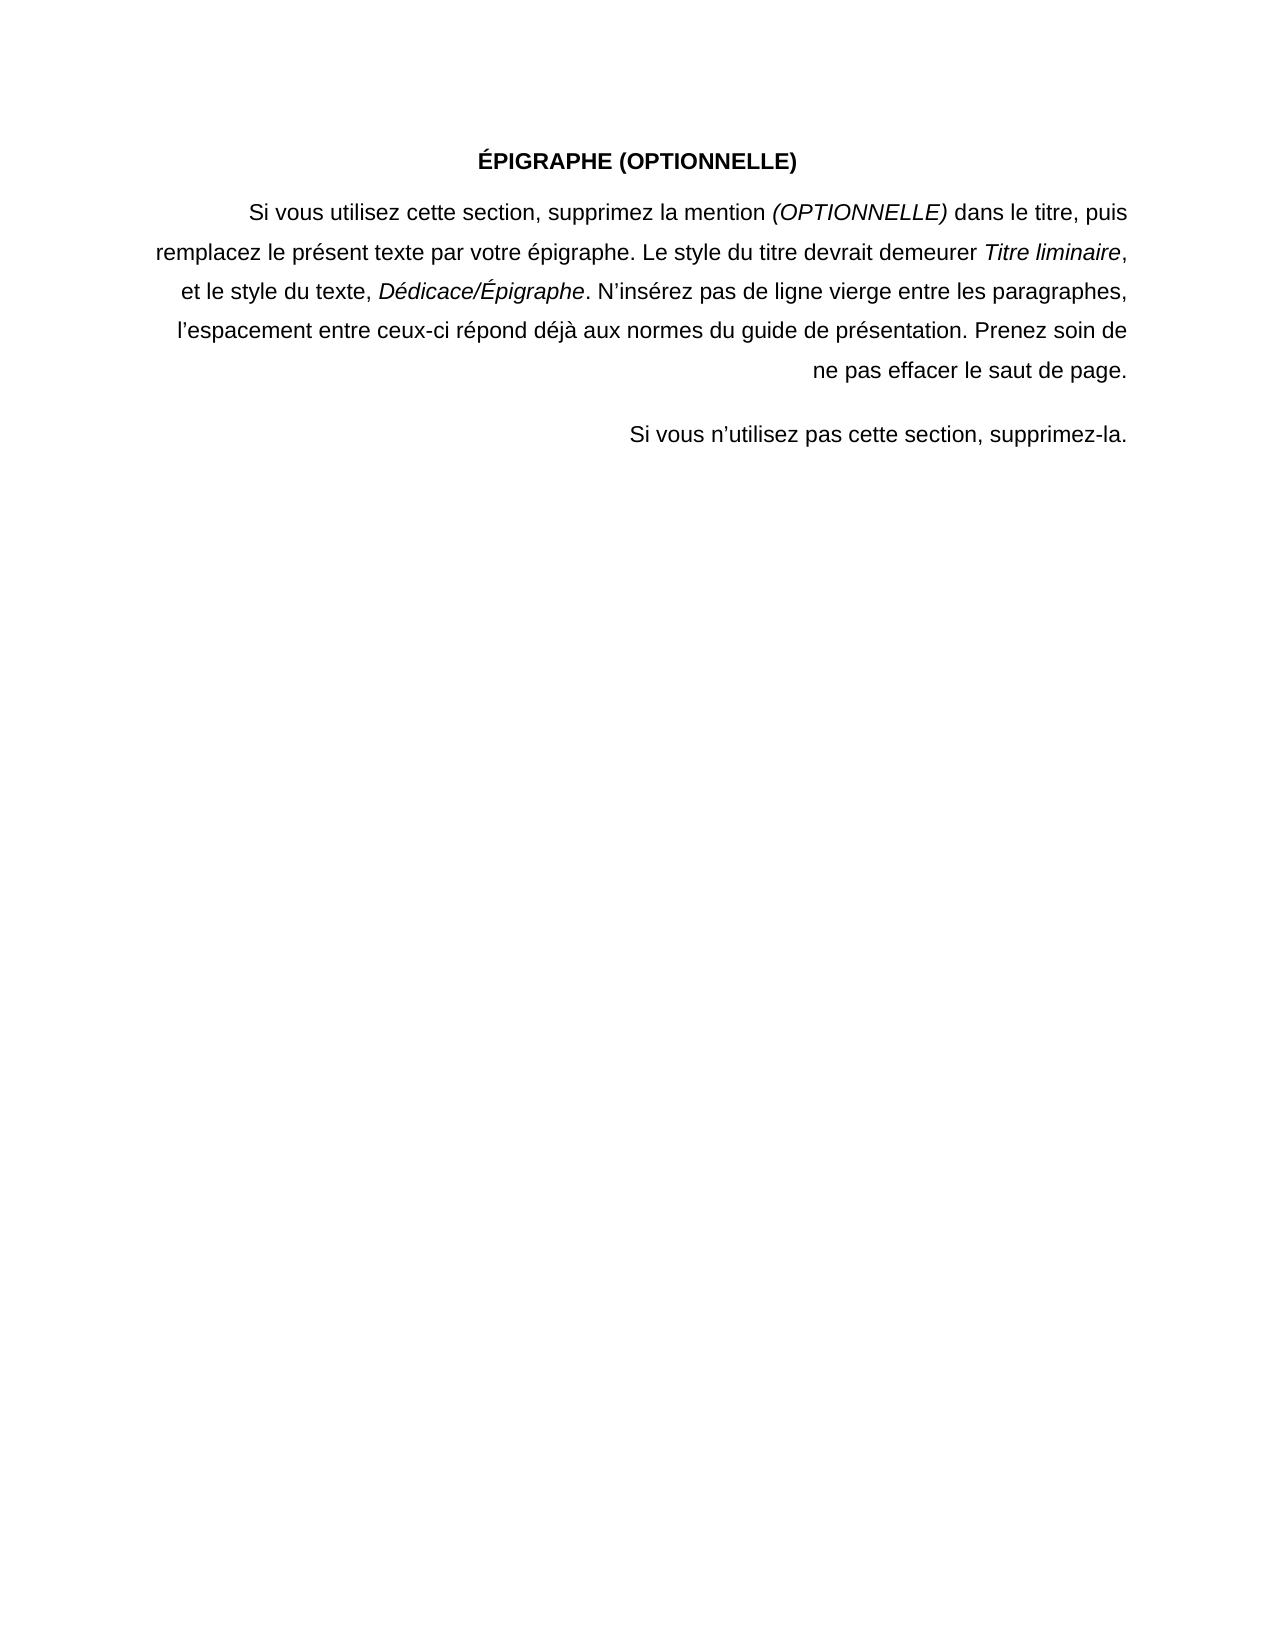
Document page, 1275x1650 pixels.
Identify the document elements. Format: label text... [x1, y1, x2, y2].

text Si vous utilisez cette section, supprimez la mention (OPTIONNELLE) dans le titre, puis remplacez le présent texte par votre épigraphe. Le style du titre devrait demeurer Titre liminaire, et le style du texte, Dédicace/Épigraphe. N’insérez pas de ligne vierge entre les paragraphes, l’espacement entre ceux-ci répond déjà aux normes du guide de présentation. Prenez soin de ne pas effacer le saut de page. [148, 199, 1127, 383]
text Si vous n’utilisez pas cette section, supprimez-la. [148, 421, 1127, 448]
text Épigraphe (optionnelle) [148, 148, 1127, 174]
